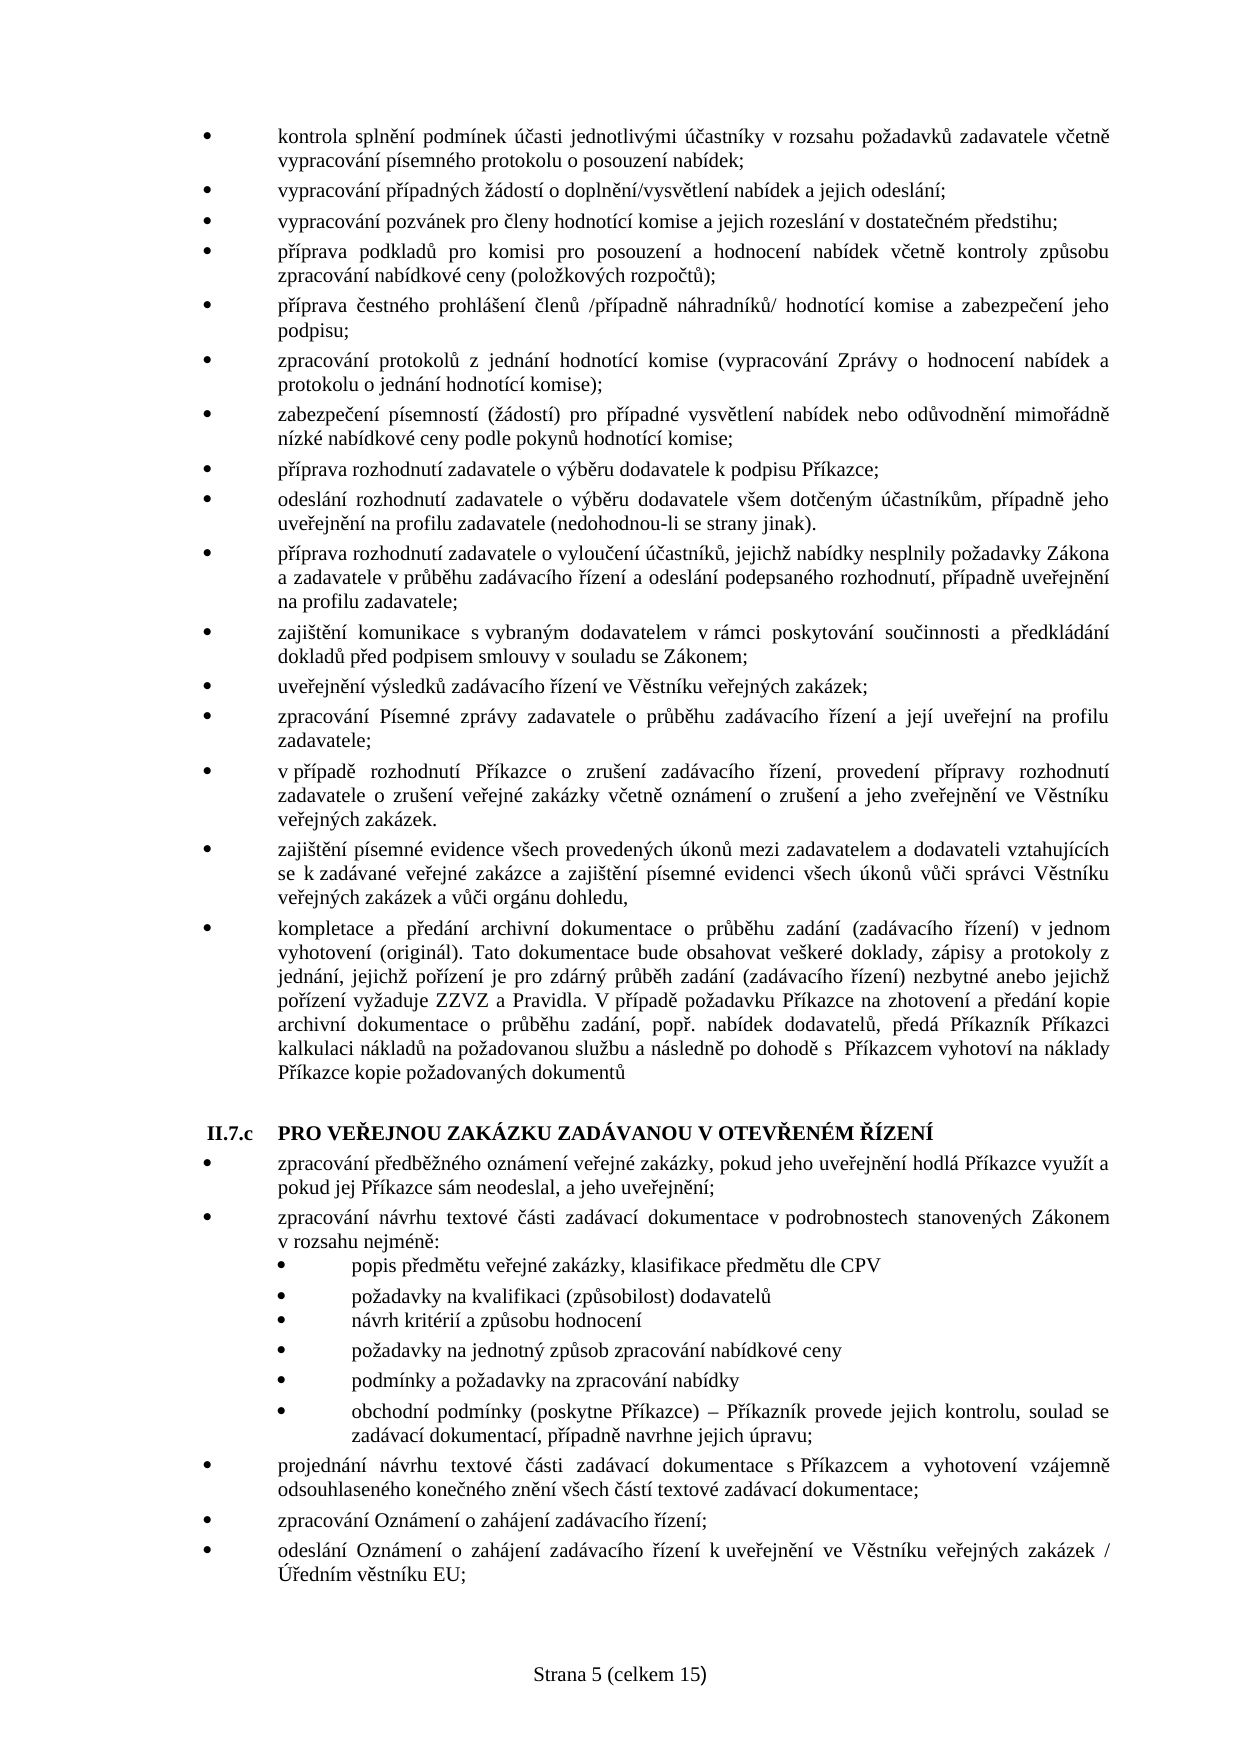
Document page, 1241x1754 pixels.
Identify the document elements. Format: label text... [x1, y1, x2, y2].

list příprava čestného prohlášení členů /případně náhradníků/ hodnotící komise a zabezpečení jeho podpisu; [204, 293, 1110, 342]
list zpracování Písemné zprávy zadavatele o průběhu zadávacího řízení a její uveřejní na profilu zadavatele; [204, 704, 1110, 752]
list kompletace a předání archivní dokumentace o průběhu zadání (zadávacího řízení) v jednom vyhotovení (originál). Tato dokumentace bude obsahovat veškeré doklady, zápisy a protokoly z jednání, jejichž pořízení je pro zdárný průběh zadání (zadávacího řízení) nezbytné anebo jejichž pořízení vyžaduje ZZVZ a Pravidla. V případě požadavku Příkazce na zhotovení a předání kopie archivní dokumentace o průběhu zadání, popř. nabídek dodavatelů, předá Příkazník Příkazci kalkulaci nákladů na požadovanou službu a následně po dohodě s Příkazcem vyhotoví na náklady Příkazce kopie požadovaných dokumentů [204, 916, 1110, 1084]
list projednání návrhu textové části zadávací dokumentace s Příkazcem a vyhotovení vzájemně odsouhlaseného konečného znění všech částí textové zadávací dokumentace; [204, 1453, 1110, 1501]
list kontrola splnění podmínek účasti jednotlivými účastníky v rozsahu požadavků zadavatele včetně vypracování písemného protokolu o posouzení nabídek; [204, 124, 1110, 172]
list odeslání Oznámení o zahájení zadávacího řízení k uveřejnění ve Věstníku veřejných zakázek / Úředním věstníku EU; [204, 1538, 1110, 1586]
list obchodní podmínky (poskytne Příkazce) – Příkazník provede jejich kontrolu, soulad se zadávací dokumentací, případně navrhne jejich úpravu; [278, 1399, 1110, 1447]
list zpracování protokolů z jednání hodnotící komise (vypracování Zprávy o hodnocení nabídek a protokolu o jednání hodnotící komise); [204, 348, 1110, 396]
list zpracování Oznámení o zahájení zadávacího řízení; [204, 1507, 1110, 1532]
list podmínky a požadavky na zpracování nabídky [278, 1368, 1110, 1392]
list vypracování pozvánek pro členy hodnotící komise a jejich rozeslání v dostatečném předstihu; [204, 209, 1110, 233]
list příprava rozhodnutí zadavatele o vyloučení účastníků, jejichž nabídky nesplnily požadavky Zákona a zadavatele v průběhu zadávacího řízení a odeslání podepsaného rozhodnutí, případně uveřejnění na profilu zadavatele; [204, 541, 1110, 613]
list v případě rozhodnutí Příkazce o zrušení zadávacího řízení, provedení přípravy rozhodnutí zadavatele o zrušení veřejné zakázky včetně oznámení o zrušení a jeho zveřejnění ve Věstníku veřejných zakázek. [204, 759, 1110, 831]
list zpracování předběžného oznámení veřejné zakázky, pokud jeho uveřejnění hodlá Příkazce využít a pokud jej Příkazce sám neodeslal, a jeho uveřejnění; [204, 1151, 1110, 1199]
list vypracování případných žádostí o doplnění/vysvětlení nabídek a jejich odeslání; [204, 178, 1110, 202]
list návrh kritérií a způsobu hodnocení [278, 1308, 1110, 1332]
list požadavky na jednotný způsob zpracování nabídkové ceny [278, 1338, 1110, 1362]
list odeslání rozhodnutí zadavatele o výběru dodavatele všem dotčeným účastníkům, případně jeho uveřejnění na profilu zadavatele (nedohodnou-li se strany jinak). [204, 487, 1110, 535]
list zabezpečení písemností (žádostí) pro případné vysvětlení nabídek nebo odůvodnění mimořádně nízké nabídkové ceny podle pokynů hodnotící komise; [204, 402, 1110, 450]
list zpracování návrhu textové části zadávací dokumentace v podrobnostech stanovených Zákonem v rozsahu nejméně: [204, 1205, 1110, 1253]
list požadavky na kvalifikaci (způsobilost) dodavatelů [278, 1284, 1110, 1308]
list příprava rozhodnutí zadavatele o výběru dodavatele k podpisu Příkazce; [204, 457, 1110, 481]
list příprava podkladů pro komisi pro posouzení a hodnocení nabídek včetně kontroly způsobu zpracování nabídkové ceny (položkových rozpočtů); [204, 239, 1110, 287]
list uveřejnění výsledků zadávacího řízení ve Věstníku veřejných zakázek; [204, 674, 1110, 698]
text II.7.c PRO VEŘEJNOU ZAKÁZKU ZADÁVANOU V OTEVŘENÉM ŘÍZENÍ [130, 1121, 1110, 1145]
list zajištění komunikace s vybraným dodavatelem v rámci poskytování součinnosti a předkládání dokladů před podpisem smlouvy v souladu se Zákonem; [204, 620, 1110, 668]
list zajištění písemné evidence všech provedených úkonů mezi zadavatelem a dodavateli vztahujících se k zadávané veřejné zakázce a zajištění písemné evidenci všech úkonů vůči správci Věstníku veřejných zakázek a vůči orgánu dohledu, [204, 837, 1110, 909]
list popis předmětu veřejné zakázky, klasifikace předmětu dle CPV [278, 1253, 1110, 1277]
